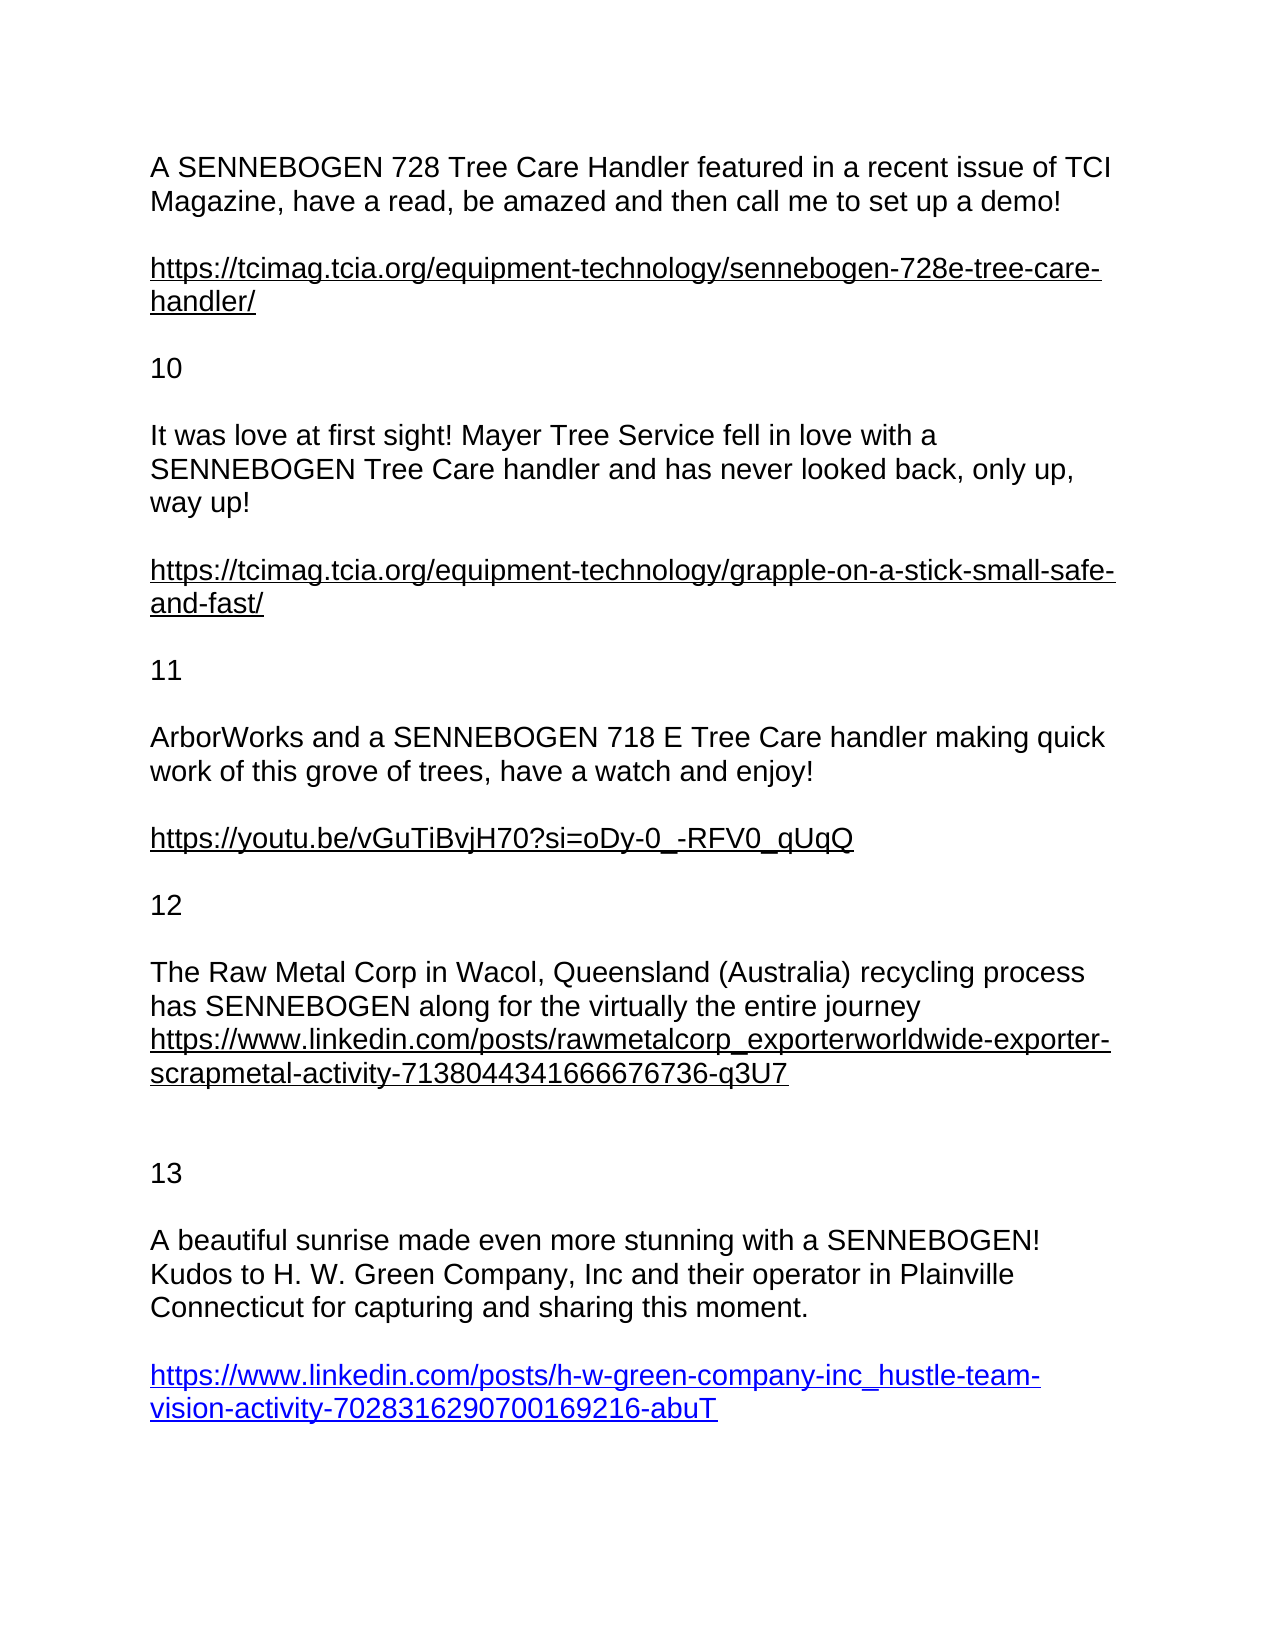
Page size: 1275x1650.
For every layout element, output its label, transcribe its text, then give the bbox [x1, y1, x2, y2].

text 11 [150, 653, 1125, 687]
text https://tcimag.tcia.org/equipment-technology/grapple-on-a-stick-small-safe-and-fast/ [150, 552, 1125, 619]
text A beautiful sunrise made even more stunning with a SENNEBOGEN! Kudos to H. W. Green Company, Inc and their operator in Plainville Connecticut for capturing and sharing this moment. [150, 1223, 1125, 1324]
text 13 [150, 1156, 1125, 1190]
text 10 [150, 351, 1125, 385]
text The Raw Metal Corp in Wacol, Queensland (Australia) recycling process has SENNEBOGEN along for the virtually the entire journey https://www.linkedin.com/posts/rawmetalcorp_exporterworldwide-exporter-scrapmetal-activity-7138044341666676736-q3U7 [150, 955, 1125, 1089]
text https://tcimag.tcia.org/equipment-technology/sennebogen-728e-tree-care-handler/ [150, 251, 1125, 318]
text https://youtu.be/vGuTiBvjH70?si=oDy-0_-RFV0_qUqQ [150, 821, 1125, 854]
text https://www.linkedin.com/posts/h-w-green-company-inc_hustle-team-vision-activity-7028316290700169216-abuT [150, 1357, 1125, 1424]
text ArborWorks and a SENNEBOGEN 718 E Tree Care handler making quick work of this grove of trees, have a watch and enjoy! [150, 720, 1125, 787]
text A SENNEBOGEN 728 Tree Care Handler featured in a recent issue of TCI Magazine, have a read, be amazed and then call me to set up a demo! [150, 150, 1125, 217]
text 12 [150, 888, 1125, 921]
text It was love at first sight! Mayer Tree Service fell in love with a SENNEBOGEN Tree Care handler and has never looked back, only up, way up! [150, 418, 1125, 519]
